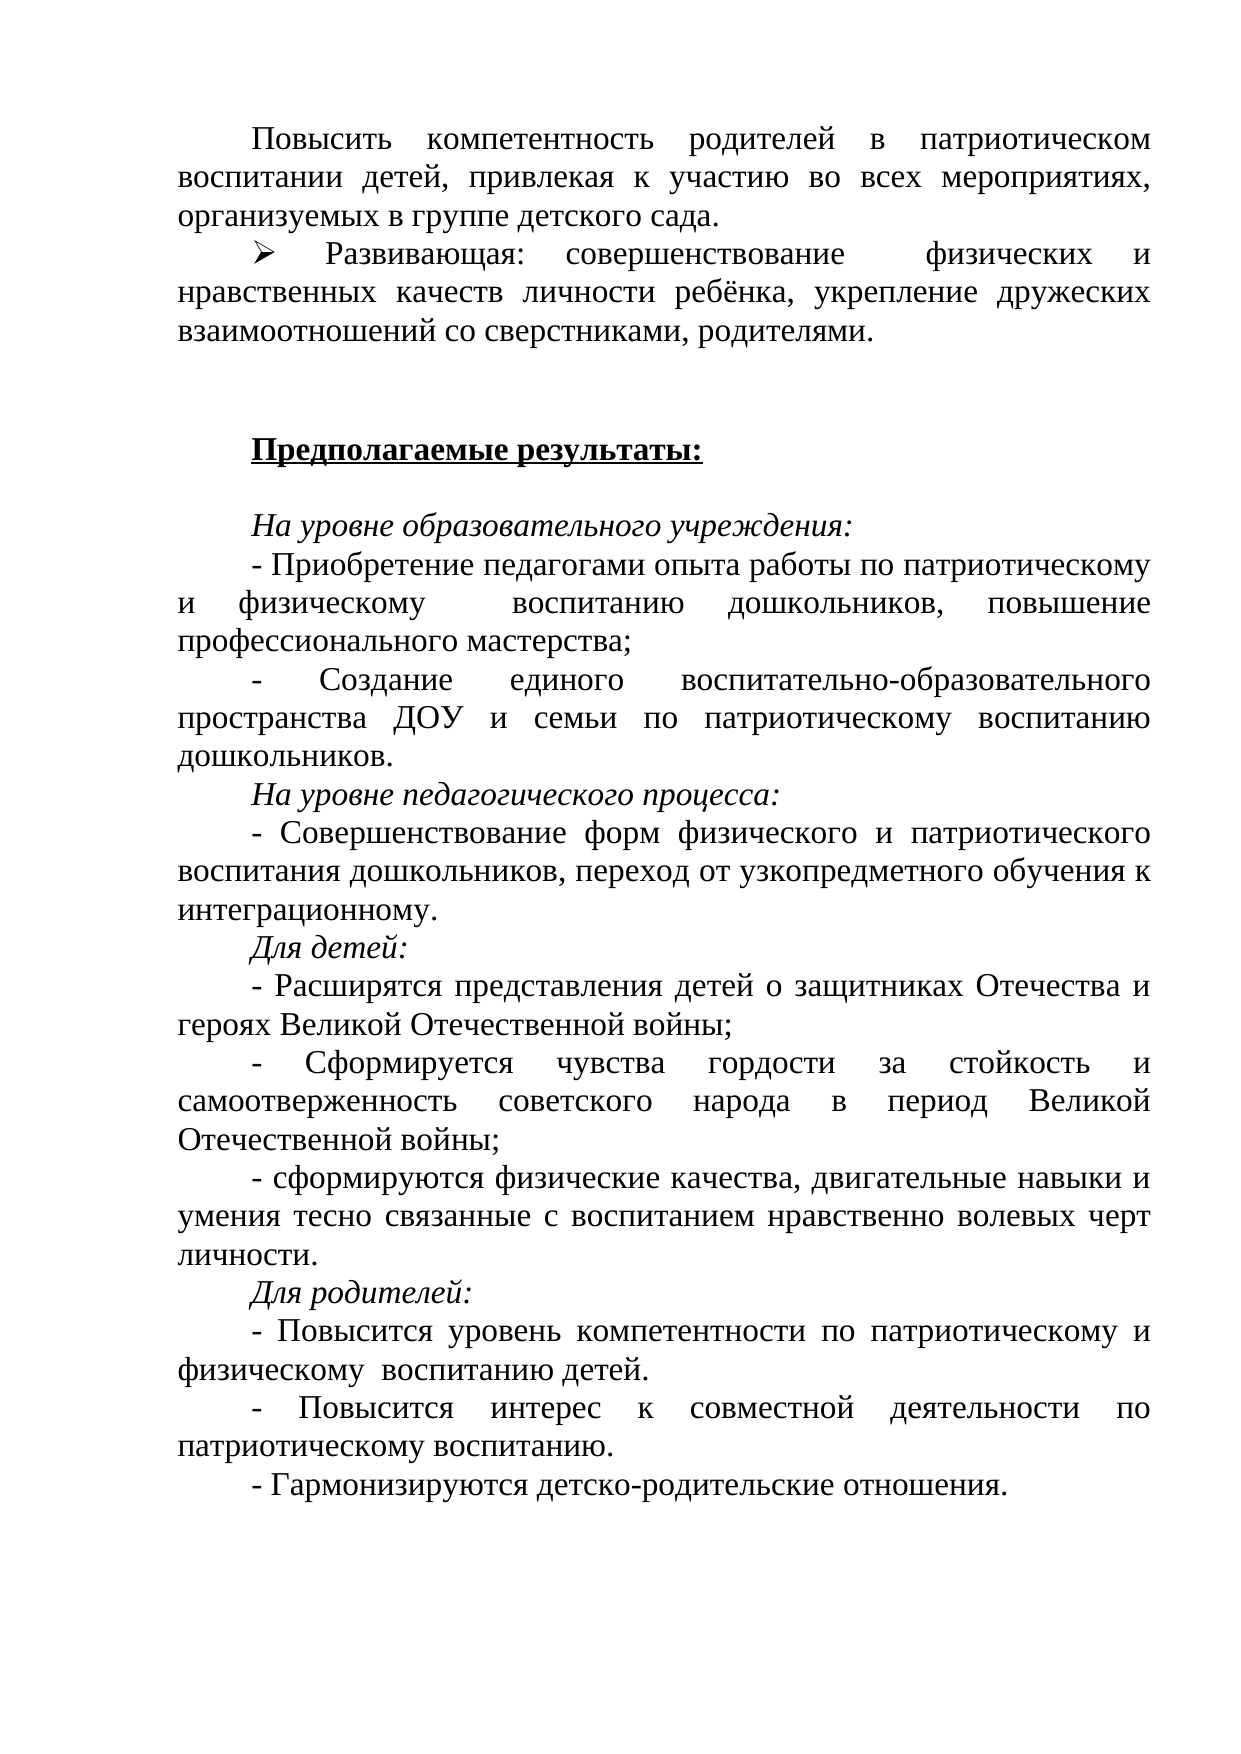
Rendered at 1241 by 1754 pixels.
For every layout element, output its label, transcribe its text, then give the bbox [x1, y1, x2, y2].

text - Расширятся представления детей о защитниках Отечества и героях Великой Отечественной войны; [177, 966, 1152, 1042]
text Для детей: [177, 927, 1152, 966]
text Повысить компетентность родителей в патриотическом воспитании детей, привлекая к участию во всех мероприятиях, организуемых в группе детского сада. [177, 118, 1152, 233]
text - Повысится уровень компетентности по патриотическому и физическому воспитанию детей. [177, 1311, 1152, 1387]
text - Совершенствование форм физического и патриотического воспитания дошкольников, переход от узкопредметного обучения к интеграционному. [177, 812, 1152, 927]
text - Создание единого воспитательно-образовательного пространства ДОУ и семьи по патриотическому воспитанию дошкольников. [177, 659, 1152, 774]
text - сформируются физические качества, двигательные навыки и умения тесно связанные с воспитанием нравственно волевых черт личности. [177, 1157, 1152, 1272]
text Предполагаемые результаты: [177, 429, 1152, 467]
text - Повысится интерес к совместной деятельности по патриотическому воспитанию. [177, 1387, 1152, 1464]
text - Приобретение педагогами опыта работы по патриотическому и физическому воспитанию дошкольников, повышение профессионального мастерства; [177, 544, 1152, 659]
text - Гармонизируются детско-родительские отношения. [177, 1464, 1152, 1502]
list Развивающая: совершенствование физических и нравственных качеств личности ребёнка, укрепление дружеских взаимоотношений со сверстниками, родителями. [177, 233, 1152, 348]
text На уровне образовательного учреждения: [177, 506, 1152, 544]
text - Сформируется чувства гордости за стойкость и самоотверженность советского народа в период Великой Отечественной войны; [177, 1042, 1152, 1157]
text На уровне педагогического процесса: [177, 774, 1152, 812]
text Для родителей: [177, 1272, 1152, 1311]
